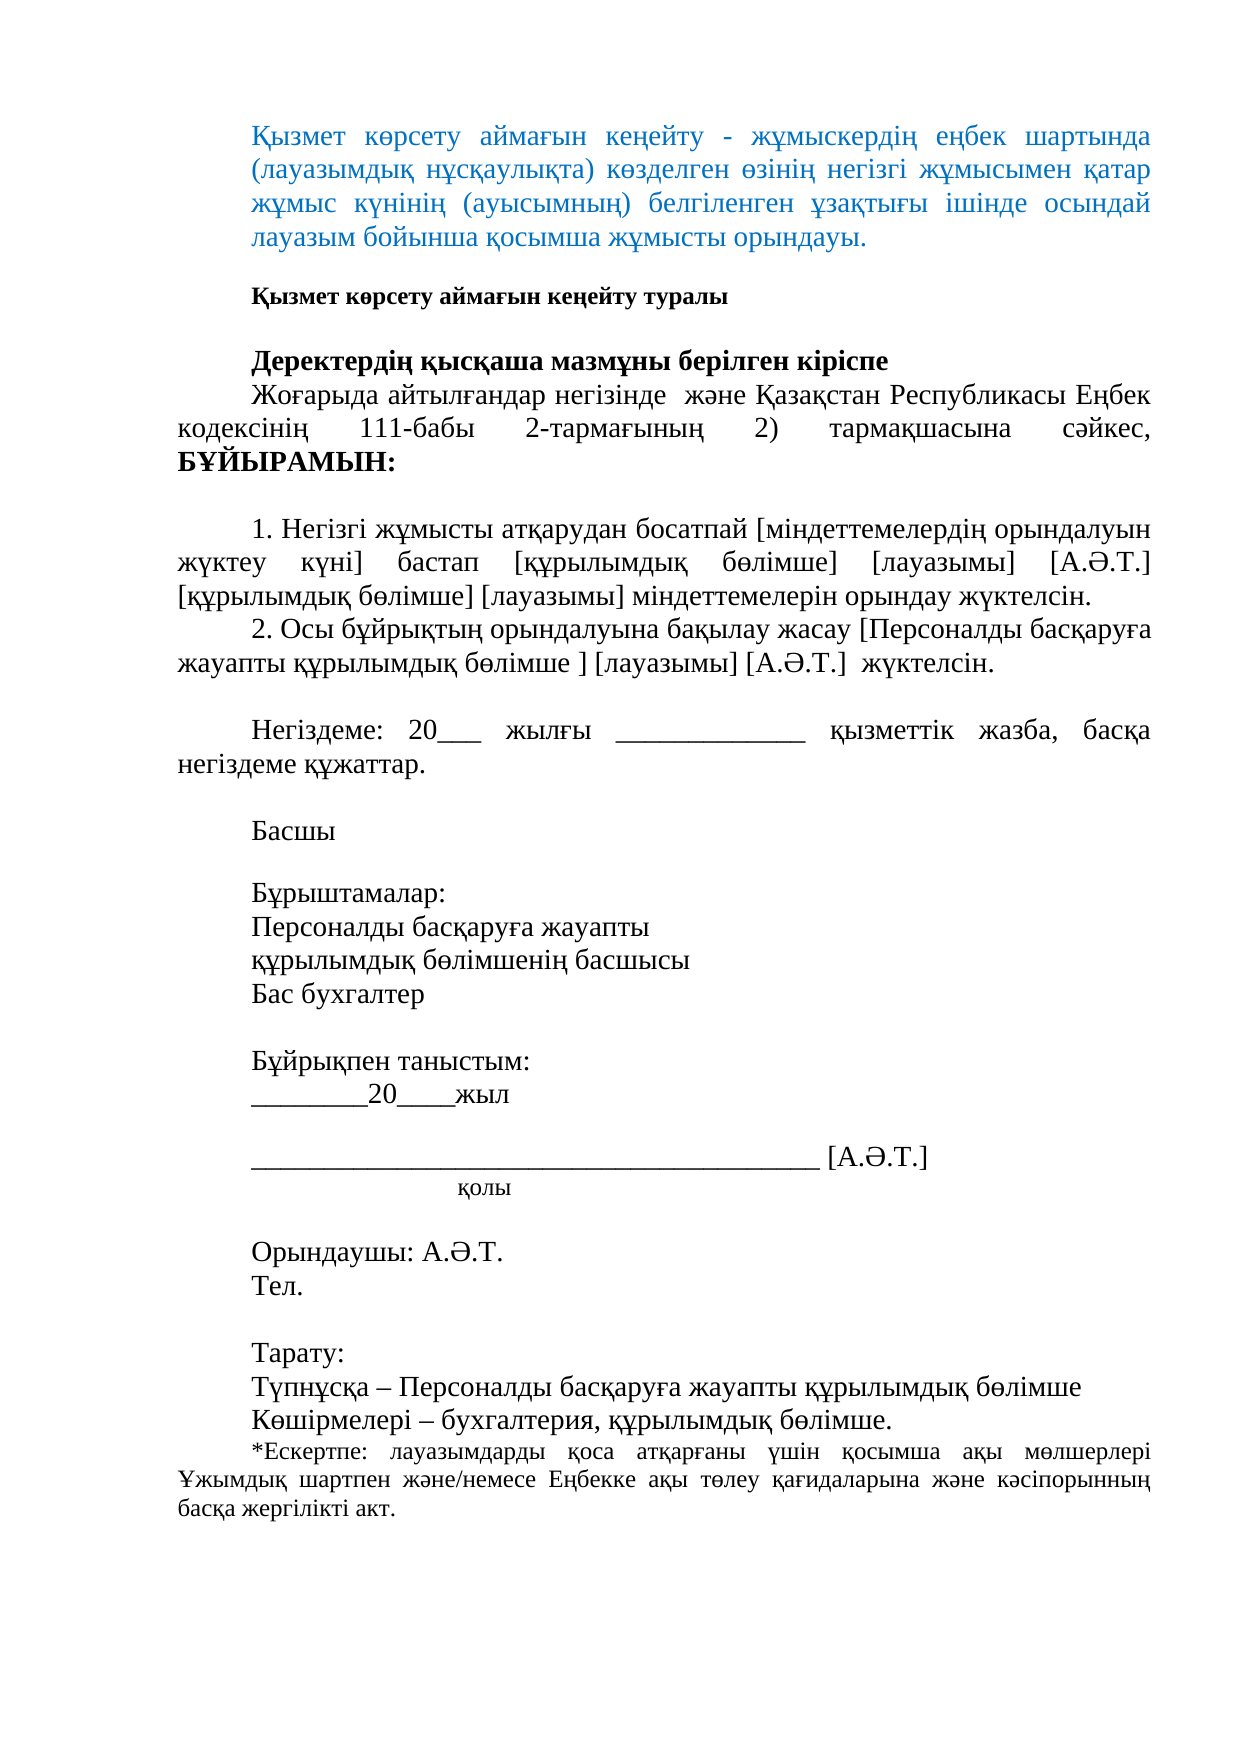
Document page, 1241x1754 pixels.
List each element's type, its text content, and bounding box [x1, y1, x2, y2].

list Басшы [177, 813, 1152, 846]
text Түпнұсқа – Персоналды басқаруға жауапты құрылымдық бөлімше [177, 1369, 1152, 1402]
text Тарату: [177, 1335, 1152, 1369]
text құрылымдық бөлімшенің басшысы [177, 942, 1152, 976]
text Бұрыштамалар: [177, 875, 1152, 909]
list Негіздеме: 20___ жылғы _____________ қызметтік жазба, басқа негіздеме құжаттар. [177, 712, 1152, 779]
text *Ескертпе: лауазымдарды қоса атқарғаны үшін қосымша ақы мөлшерлері Ұжымдық шартпен және/немесе Еңбекке ақы төлеу қағидаларына және кәсіпорынның басқа жергілікті акт. [177, 1436, 1152, 1522]
text Персоналды басқаруға жауапты [177, 909, 1152, 942]
text Көшірмелері – бухгалтерия, құрылымдық бөлімше. [177, 1402, 1152, 1436]
list ________20____жыл [177, 1076, 1152, 1110]
text Орындаушы: А.Ә.Т. [177, 1234, 1152, 1268]
text Бұйрықпен таныстым: [177, 1043, 1152, 1076]
text 1. Негізгі жұмысты атқарудан босатпай [міндеттемелердің орындалуын жүктеу күні] бастап [құрылымдық бөлімше] [лауазымы] [А.Ә.Т.] [құрылымдық бөлімше] [лауазымы] міндеттемелерін орындау жүктелсін. [177, 511, 1152, 612]
list қолы [177, 1172, 1152, 1201]
subtitle Қызмет көрсету аймағын кеңейту - жұмыскердің еңбек шартында (лауазымдық нұсқаулықта) көзделген өзінің негізгі жұмысымен қатар жұмыс күнінің (ауысымның) белгіленген ұзақтығы ішінде осындай лауазым бойынша қосымша жұмысты орындауы. [251, 118, 1152, 252]
list _______________________________________ [А.Ә.Т.] [177, 1139, 1152, 1172]
text Тел. [177, 1268, 1152, 1302]
text Бас бухгалтер [177, 976, 1152, 1009]
text Жоғарыда айтылғандар негізінде және Қазақстан Республикасы Еңбек кодексінің 111-бабы 2-тармағының 2) тармақшасына сәйкес, БҰЙЫРАМЫН: [177, 377, 1152, 477]
text Қызмет көрсету аймағын кеңейту туралы [177, 281, 1152, 310]
text Деректердің қысқаша мазмұны берілген кіріспе [177, 343, 1152, 377]
list 2. Осы бұйрықтың орындалуына бақылау жасау [Персоналды басқаруға жауапты құрылымдық бөлімше ] [лауазымы] [А.Ә.Т.] жүктелсін. [177, 612, 1152, 679]
